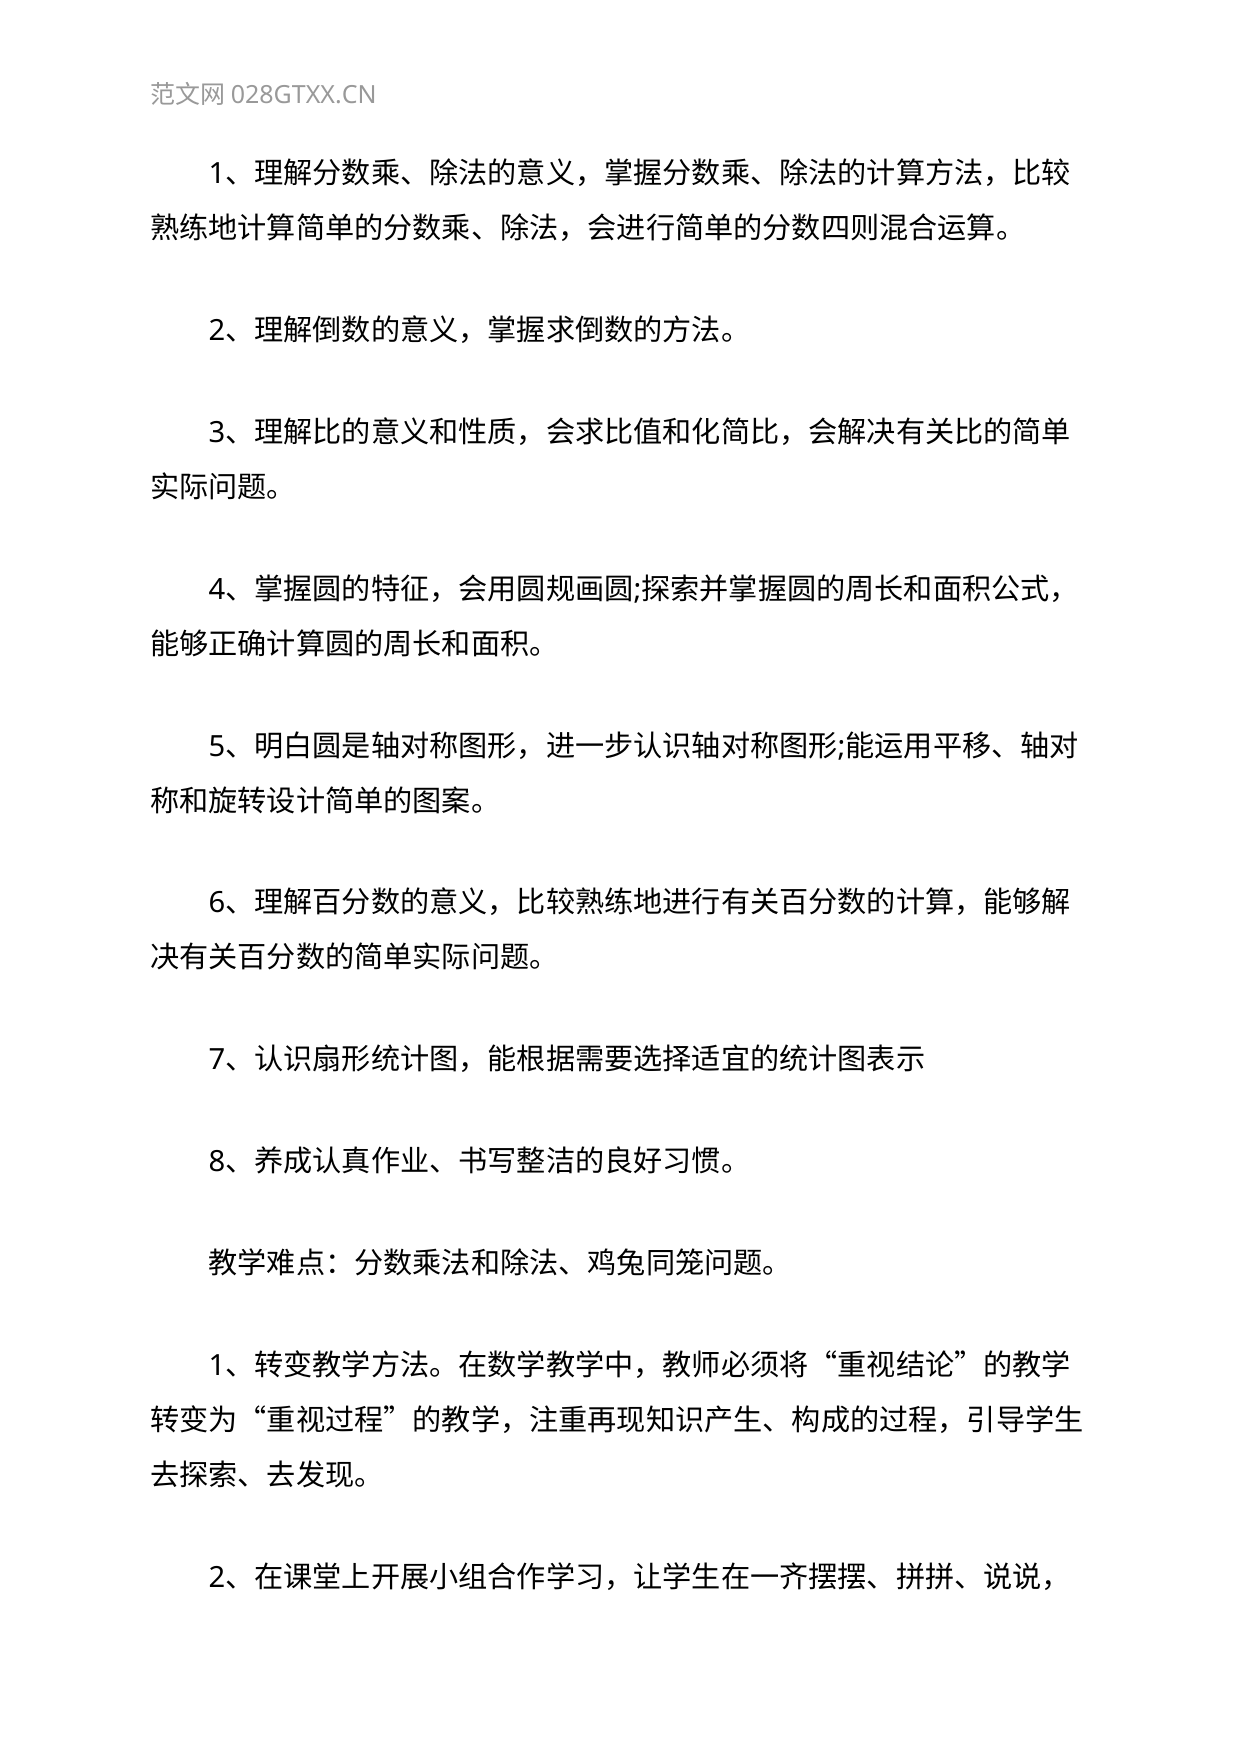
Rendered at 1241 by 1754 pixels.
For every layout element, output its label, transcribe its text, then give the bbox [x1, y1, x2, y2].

text 1、转变教学方法。在数学教学中，教师必须将“重视结论”的教学转变为“重视过程”的教学，注重再现知识产生、构成的过程，引导学生去探索、去发现。 [150, 1342, 1090, 1494]
text 8、养成认真作业、书写整洁的良好习惯。 [150, 1138, 1090, 1180]
text 3、理解比的意义和性质，会求比值和化简比，会解决有关比的简单实际问题。 [150, 409, 1090, 506]
text 5、明白圆是轴对称图形，进一步认识轴对称图形;能运用平移、轴对称和旋转设计简单的图案。 [150, 722, 1090, 819]
text 教学难点：分数乘法和除法、鸡兔同笼问题。 [150, 1240, 1090, 1282]
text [150, 1553, 1090, 1596]
text 1、理解分数乘、除法的意义，掌握分数乘、除法的计算方法，比较熟练地计算简单的分数乘、除法，会进行简单的分数四则混合运算。 [150, 150, 1090, 247]
text 7、认识扇形统计图，能根据需要选择适宜的统计图表示 [150, 1036, 1090, 1078]
text 2、理解倒数的意义，掌握求倒数的方法。 [150, 307, 1090, 349]
text 6、理解百分数的意义，比较熟练地进行有关百分数的计算，能够解决有关百分数的简单实际问题。 [150, 879, 1090, 976]
text 4、掌握圆的特征，会用圆规画圆;探索并掌握圆的周长和面积公式，能够正确计算圆的周长和面积。 [150, 566, 1090, 663]
